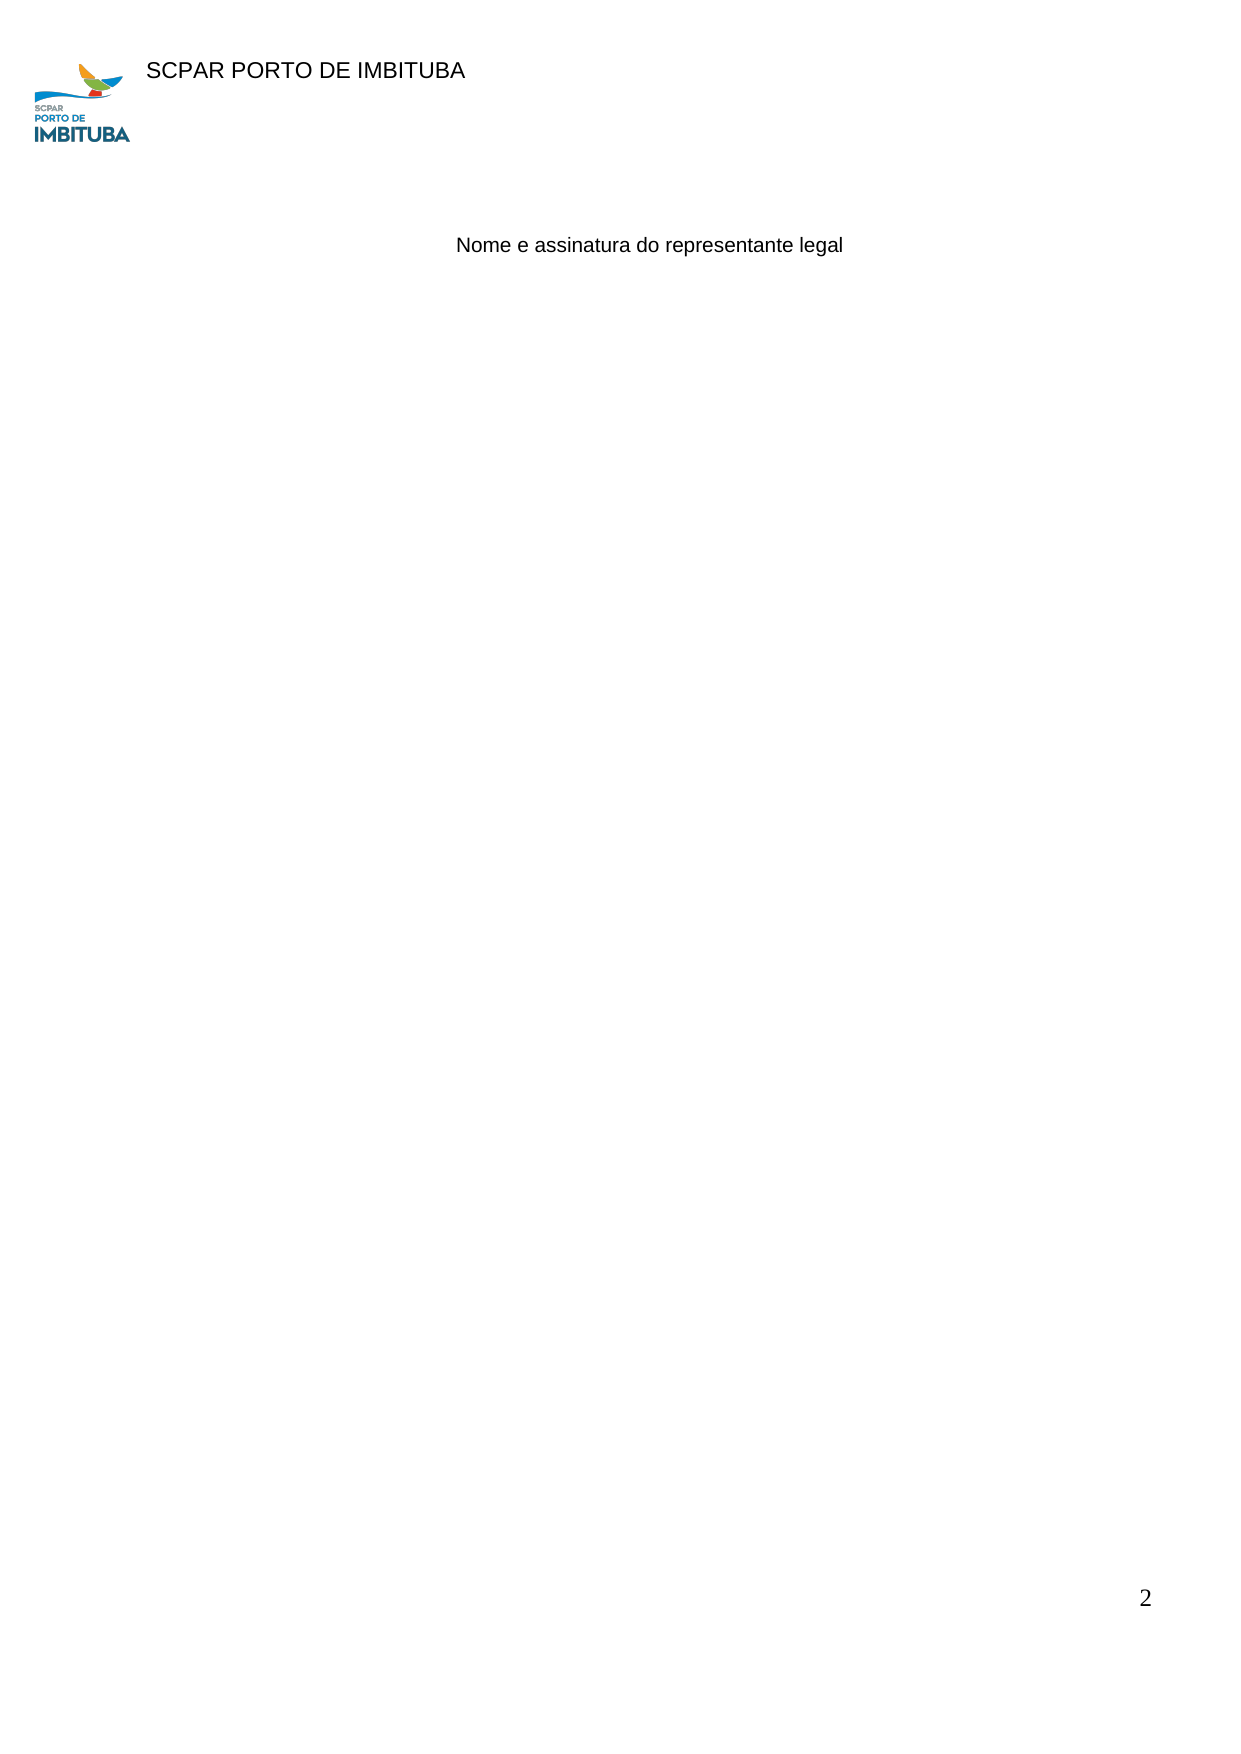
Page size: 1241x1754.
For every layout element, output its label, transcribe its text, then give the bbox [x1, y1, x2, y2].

picture [27, 64, 134, 142]
text Nome e assinatura do representante legal [148, 232, 1152, 256]
